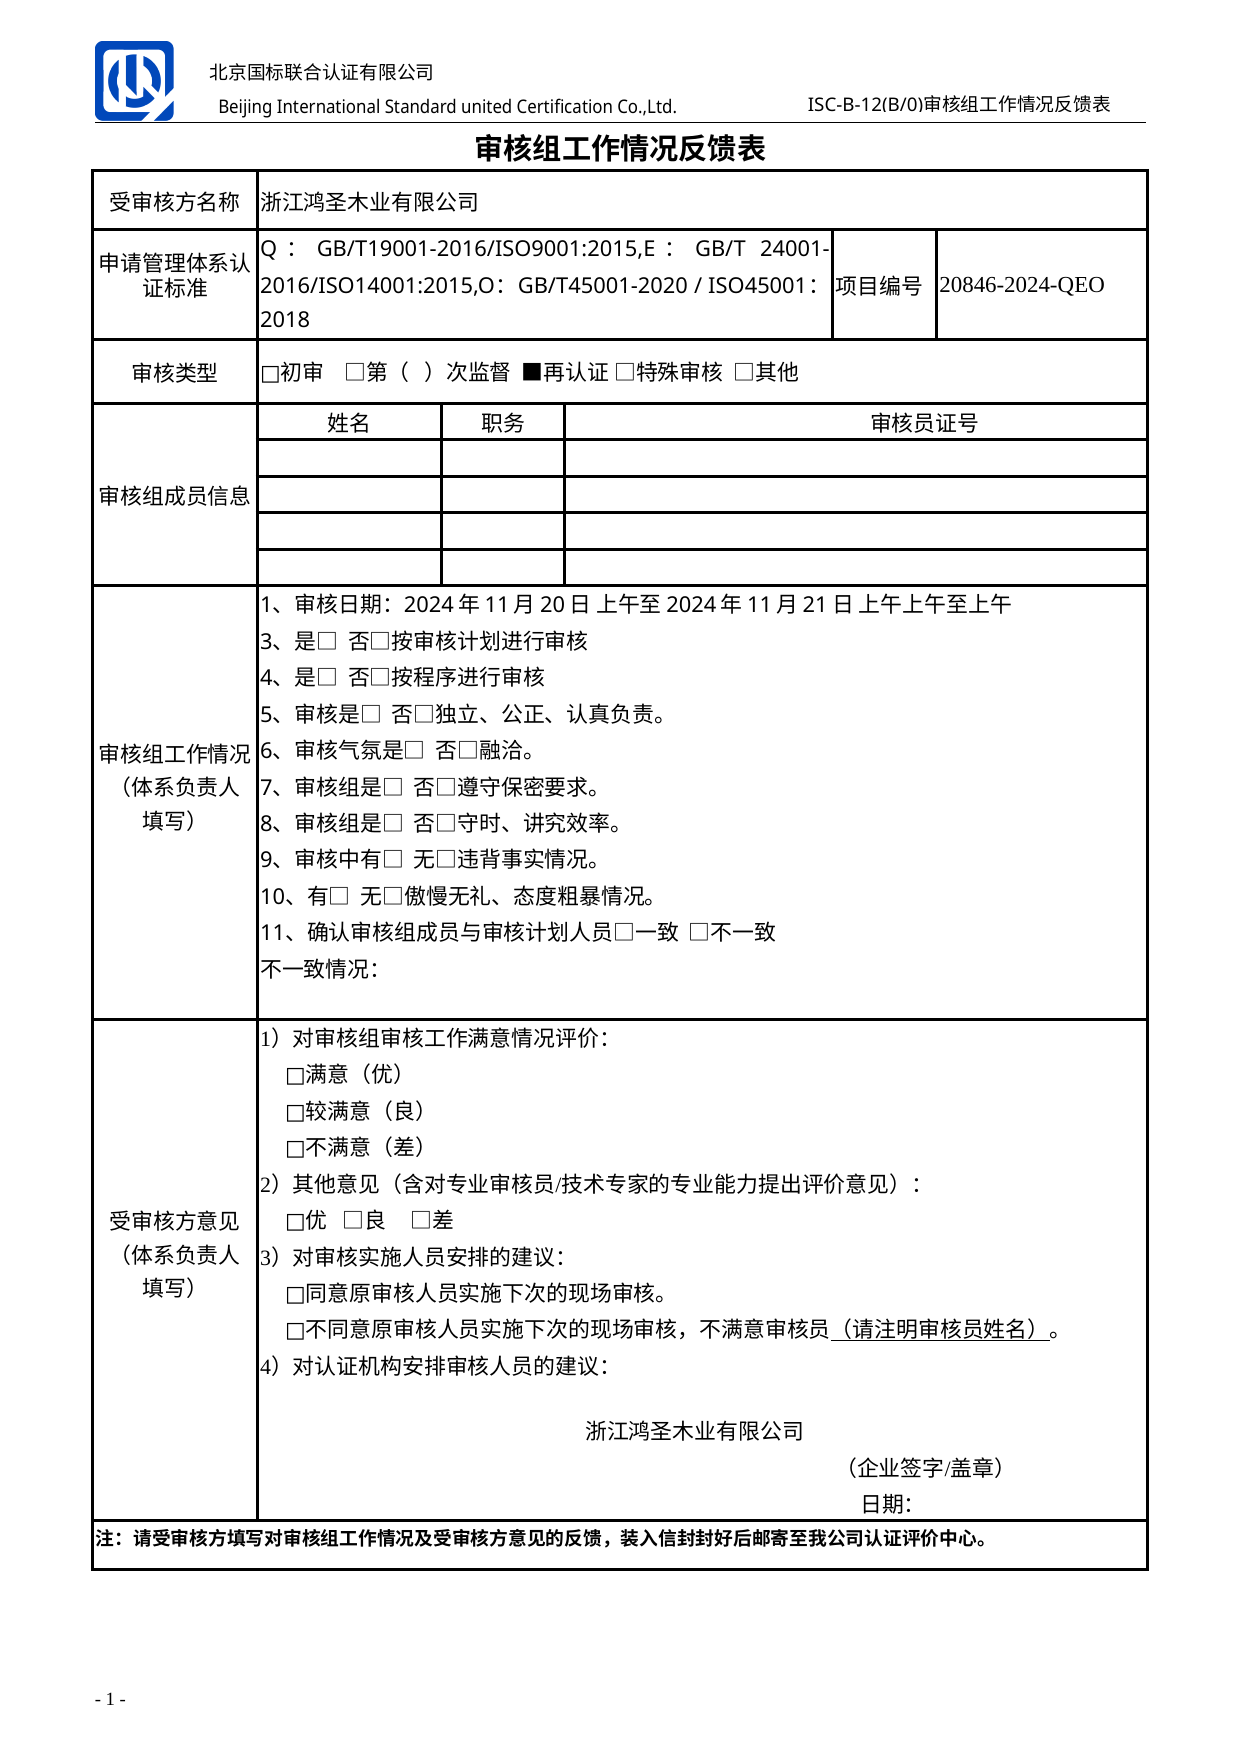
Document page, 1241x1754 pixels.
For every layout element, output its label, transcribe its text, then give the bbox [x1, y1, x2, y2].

table_cell [443, 551, 563, 584]
text 审核组工作情况反馈表 [94, 123, 1146, 169]
table_cell [566, 478, 1146, 511]
table_cell [259, 478, 440, 511]
table_cell 职务 [443, 405, 563, 438]
table_cell □初审 □第（ ）次监督 ■再认证 □特殊审核 □其他 [259, 341, 1146, 402]
table_cell [259, 551, 440, 584]
table_cell 受审核方意见（体系负责人 填写） [94, 1021, 256, 1518]
table_cell [443, 478, 563, 511]
table_cell 注：请受审核方填写对审核组工作情况及受审核方意见的反馈，装入信封封好后邮寄至我公司认证评价中心。 [94, 1522, 1146, 1568]
table_cell 1、审核日期：2024年11月20日 上午至2024年11月21日 上午上午至上午 3、是□ 否□按审核计划进行审核 4、是□ 否□按程序进行审核 5、审核是□ 否□独立、公正、认真负责。 6、审核气氛是□ 否□融洽。 7、审核组是□ 否□遵守保密要求。 8、审核组是□ 否□守时、讲究效率。 9、审核中有□ 无□违背事实情况。 10、有□ 无□傲慢无礼、态度粗暴情况。 11、确认审核组成员与审核计划人员□一致 □不一致 不一致情况： [259, 587, 1146, 1018]
table_cell 审核组工作情况（体系负责人 填写） [94, 587, 256, 1018]
picture [95, 41, 174, 121]
table_cell Q：GB/T19001-2016/ISO9001:2015,E：GB/T 24001-2016/ISO14001:2015,O：GB/T45001-2020 / ISO45001：2018 [259, 231, 831, 338]
table_cell [566, 514, 1146, 548]
table_cell 20846-2024-QEO [938, 231, 1146, 338]
table_cell [566, 551, 1146, 584]
table_cell [259, 514, 440, 548]
table_cell [443, 514, 563, 548]
table_cell [566, 441, 1146, 475]
table_cell 审核员证号 [566, 405, 1146, 438]
table_cell [443, 441, 563, 475]
table_header 浙江鸿圣木业有限公司 [259, 172, 1146, 228]
table_cell 申请管理体系认证标准 [94, 231, 256, 338]
table_cell 姓名 [259, 405, 440, 438]
table_header 受审核方名称 [94, 172, 256, 228]
table_cell 审核类型 [94, 341, 256, 402]
table_cell 审核组成员信息 [94, 405, 256, 584]
table_cell 项目编号 [834, 231, 935, 338]
table_cell 1）对审核组审核工作满意情况评价： □满意（优） □较满意（良） □不满意（差） 2）其他意见（含对专业审核员/技术专家的专业能力提出评价意见）： □优 □良 □差 3）对审核实施人员安排的建议： □同意原审核人员实施下次的现场审核。 □不同意原审核人员实施下次的现场审核，不满意审核员（请注明审核员姓名）。 4）对认证机构安排审核人员的建议： 浙江鸿圣木业有限公司 （企业签字/盖章） 日期： [259, 1021, 1146, 1518]
table_cell [259, 441, 440, 475]
